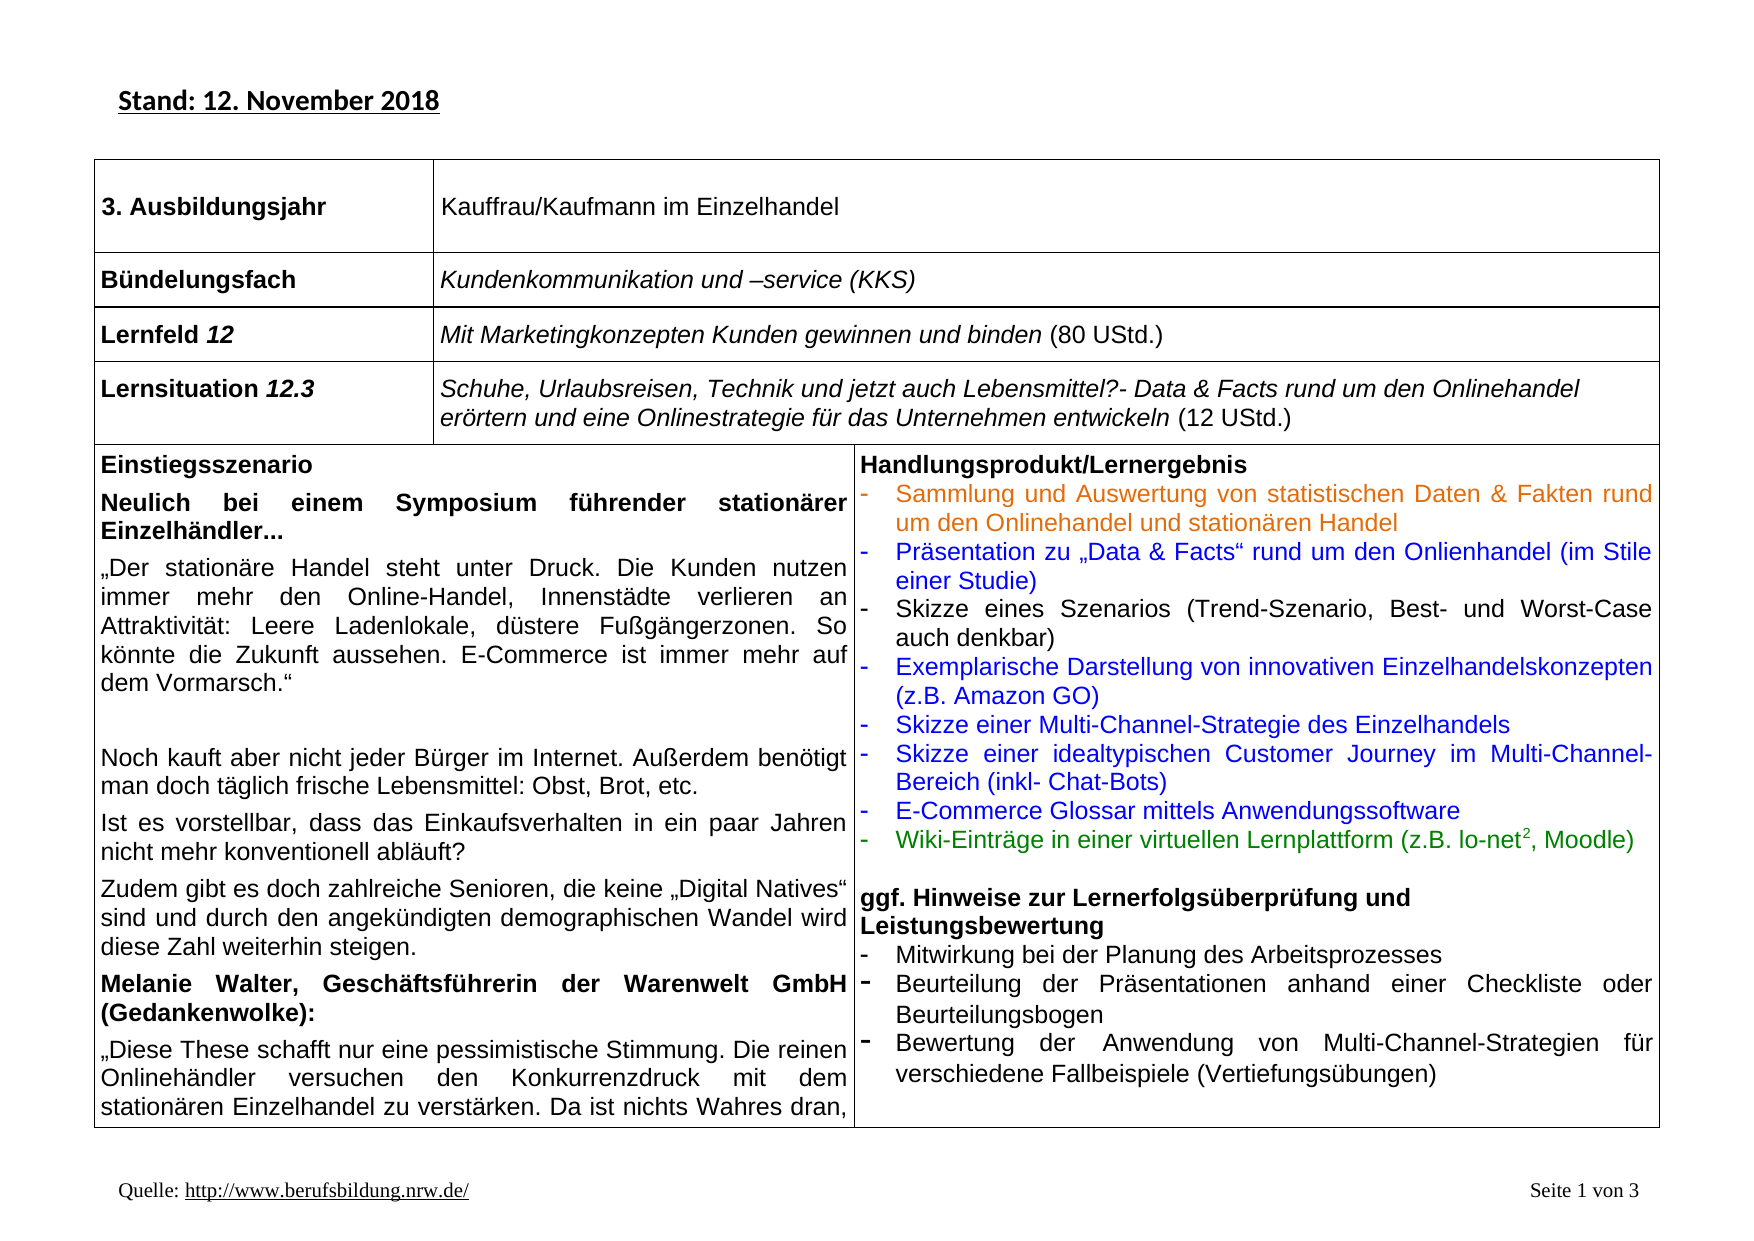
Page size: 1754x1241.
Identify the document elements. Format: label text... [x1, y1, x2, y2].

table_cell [855, 445, 1659, 1127]
table_header Kauffrau/Kaufmann im Einzelhandel [434, 160, 1659, 252]
table_header 3. Ausbildungsjahr [95, 160, 433, 252]
table_cell Lernfeld 12 [95, 308, 433, 361]
table_cell Schuhe, Urlaubsreisen, Technik und jetzt auch Lebensmittel?- Data & Facts rund um den Onlinehandel erörtern und eine Onlinestrategie für das Unternehmen entwickeln (12 UStd.) [434, 362, 1659, 443]
table_cell Lernsituation 12.3 [95, 362, 433, 443]
table_cell Bündelungsfach [95, 253, 433, 306]
table_cell Mit Marketingkonzepten Kunden gewinnen und binden (80 UStd.) [434, 308, 1659, 361]
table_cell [95, 445, 854, 1127]
table_cell Kundenkommunikation und –service (KKS) [434, 253, 1659, 306]
